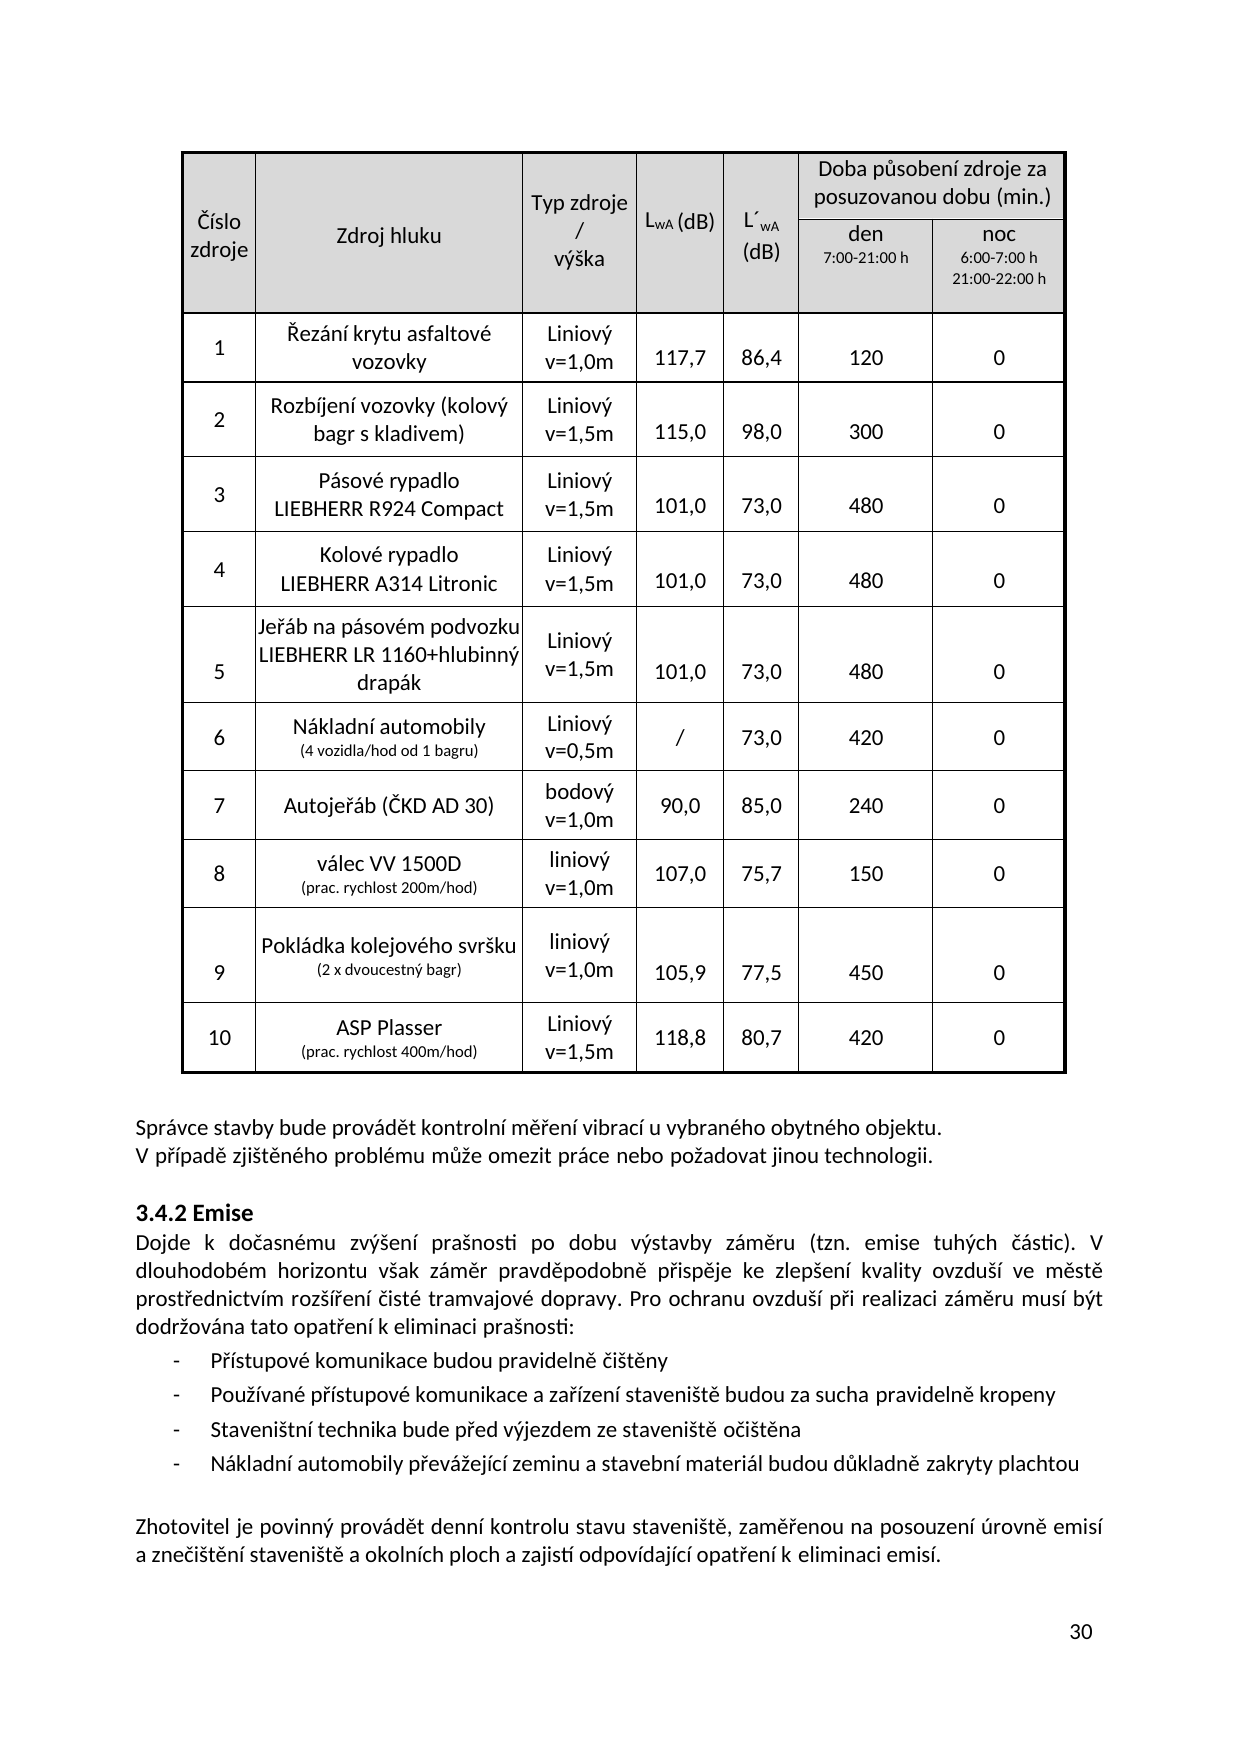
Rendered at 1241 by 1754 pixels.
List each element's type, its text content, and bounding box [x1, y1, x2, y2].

list Staveništní technika bude před výjezdem ze staveniště očištěna [173, 1415, 1105, 1443]
table_cell 5 [184, 607, 255, 702]
table_cell 6 [184, 703, 255, 770]
table_header L´wA (dB) [724, 154, 798, 312]
table_cell Kolové rypadlo LIEBHERR A314 Litronic [256, 532, 522, 606]
table_cell 86,4 [724, 314, 798, 381]
table_cell den 7:00-21:00 h [799, 220, 932, 312]
table_cell 0 [933, 607, 1063, 702]
table_cell ASP Plasser (prac. rychlost 400m/hod) [256, 1003, 522, 1071]
table_cell 10 [184, 1003, 255, 1071]
text Správce stavby bude provádět kontrolní měření vibrací u vybraného obytného objektu. [135, 1113, 1105, 1141]
table_cell 107,0 [637, 840, 723, 907]
table_header Typ zdroje / výška [523, 154, 636, 312]
table_cell Liniový v=1,5m [523, 457, 636, 531]
subtitle 3.4.2 Emise [135, 1197, 1105, 1228]
table_cell 85,0 [724, 771, 798, 839]
table_cell 118,8 [637, 1003, 723, 1071]
table_cell 0 [933, 1003, 1063, 1071]
table_cell 150 [799, 840, 932, 907]
table_cell Liniový v=1,5m [523, 1003, 636, 1071]
table_cell 3 [184, 457, 255, 531]
table_cell 0 [933, 771, 1063, 839]
table_cell 450 [799, 908, 932, 1002]
table_cell 120 [799, 314, 932, 381]
table_cell Autojeřáb (ČKD AD 30) [256, 771, 522, 839]
list Používané přístupové komunikace a zařízení staveniště budou za sucha pravidelně kropeny [173, 1381, 1105, 1409]
table_cell 0 [933, 383, 1063, 456]
text Dojde k dočasnému zvýšení prašnosti po dobu výstavby záměru (tzn. emise tuhých částic). V dlouhodobém horizontu však záměr pravděpodobně přispěje ke zlepšení kvality ovzduší ve městě prostřednictvím rozšíření čisté tramvajové dopravy. Pro ochranu ovzduší při realizaci záměru musí být dodržována tato opatření k eliminaci prašnosti: [135, 1228, 1105, 1340]
table_cell 73,0 [724, 457, 798, 531]
table_cell Liniový v=1,5m [523, 607, 636, 702]
table_cell bodový v=1,0m [523, 771, 636, 839]
table_cell 77,5 [724, 908, 798, 1002]
table_cell válec VV 1500D (prac. rychlost 200m/hod) [256, 840, 522, 907]
table_header LwA (dB) [637, 154, 723, 312]
table_cell 73,0 [724, 607, 798, 702]
list Přístupové komunikace budou pravidelně čištěny [173, 1346, 1105, 1374]
table_cell Liniový v=1,0m [523, 314, 636, 381]
table_cell 480 [799, 457, 932, 531]
table_header Zdroj hluku [256, 154, 522, 312]
table_cell / [637, 703, 723, 770]
table_cell 480 [799, 532, 932, 606]
table_cell 1 [184, 314, 255, 381]
table_header Doba působení zdroje za posuzovanou dobu (min.) [799, 154, 1063, 218]
table_cell Jeřáb na pásovém podvozku LIEBHERR LR 1160+hlubinný drapák [256, 607, 522, 702]
table_cell 73,0 [724, 703, 798, 770]
table_cell 0 [933, 314, 1063, 381]
list Nákladní automobily převážející zeminu a stavební materiál budou důkladně zakryty plachtou [173, 1449, 1105, 1477]
table_cell 0 [933, 840, 1063, 907]
table_cell 240 [799, 771, 932, 839]
table_cell 8 [184, 840, 255, 907]
table_cell 105,9 [637, 908, 723, 1002]
table_cell 0 [933, 457, 1063, 531]
table_cell 115,0 [637, 383, 723, 456]
table_cell liniový v=1,0m [523, 908, 636, 1002]
table_header Číslo zdroje [184, 154, 255, 312]
table_cell 480 [799, 607, 932, 702]
table_cell 4 [184, 532, 255, 606]
table_cell 117,7 [637, 314, 723, 381]
table_cell 2 [184, 383, 255, 456]
table_cell 90,0 [637, 771, 723, 839]
table_cell Řezání krytu asfaltové vozovky [256, 314, 522, 381]
table_cell 9 [184, 908, 255, 1002]
table_cell 420 [799, 703, 932, 770]
table_cell Liniový v=1,5m [523, 383, 636, 456]
text V případě zjištěného problému může omezit práce nebo požadovat jinou technologii. [135, 1141, 1105, 1169]
table_cell 420 [799, 1003, 932, 1071]
table_cell 0 [933, 908, 1063, 1002]
table_cell Pásové rypadlo LIEBHERR R924 Compact [256, 457, 522, 531]
table_cell noc 6:00-7:00 h 21:00-22:00 h [933, 220, 1063, 312]
table_cell 73,0 [724, 532, 798, 606]
table_cell 80,7 [724, 1003, 798, 1071]
table_cell 7 [184, 771, 255, 839]
table_cell Liniový v=0,5m [523, 703, 636, 770]
table_cell 75,7 [724, 840, 798, 907]
table_cell 101,0 [637, 607, 723, 702]
table_cell Pokládka kolejového svršku (2 x dvoucestný bagr) [256, 908, 522, 1002]
table_cell 0 [933, 532, 1063, 606]
table_cell 0 [933, 703, 1063, 770]
table_cell 101,0 [637, 457, 723, 531]
table_cell Rozbíjení vozovky (kolový bagr s kladivem) [256, 383, 522, 456]
table_cell liniový v=1,0m [523, 840, 636, 907]
table_cell Nákladní automobily (4 vozidla/hod od 1 bagru) [256, 703, 522, 770]
table_cell Liniový v=1,5m [523, 532, 636, 606]
text Zhotovitel je povinný provádět denní kontrolu stavu staveniště, zaměřenou na posouzení úrovně emisí a znečištění staveniště a okolních ploch a zajistí odpovídající opatření k eliminaci emisí. [135, 1512, 1105, 1568]
table_cell 101,0 [637, 532, 723, 606]
table_cell 98,0 [724, 383, 798, 456]
table_cell 300 [799, 383, 932, 456]
